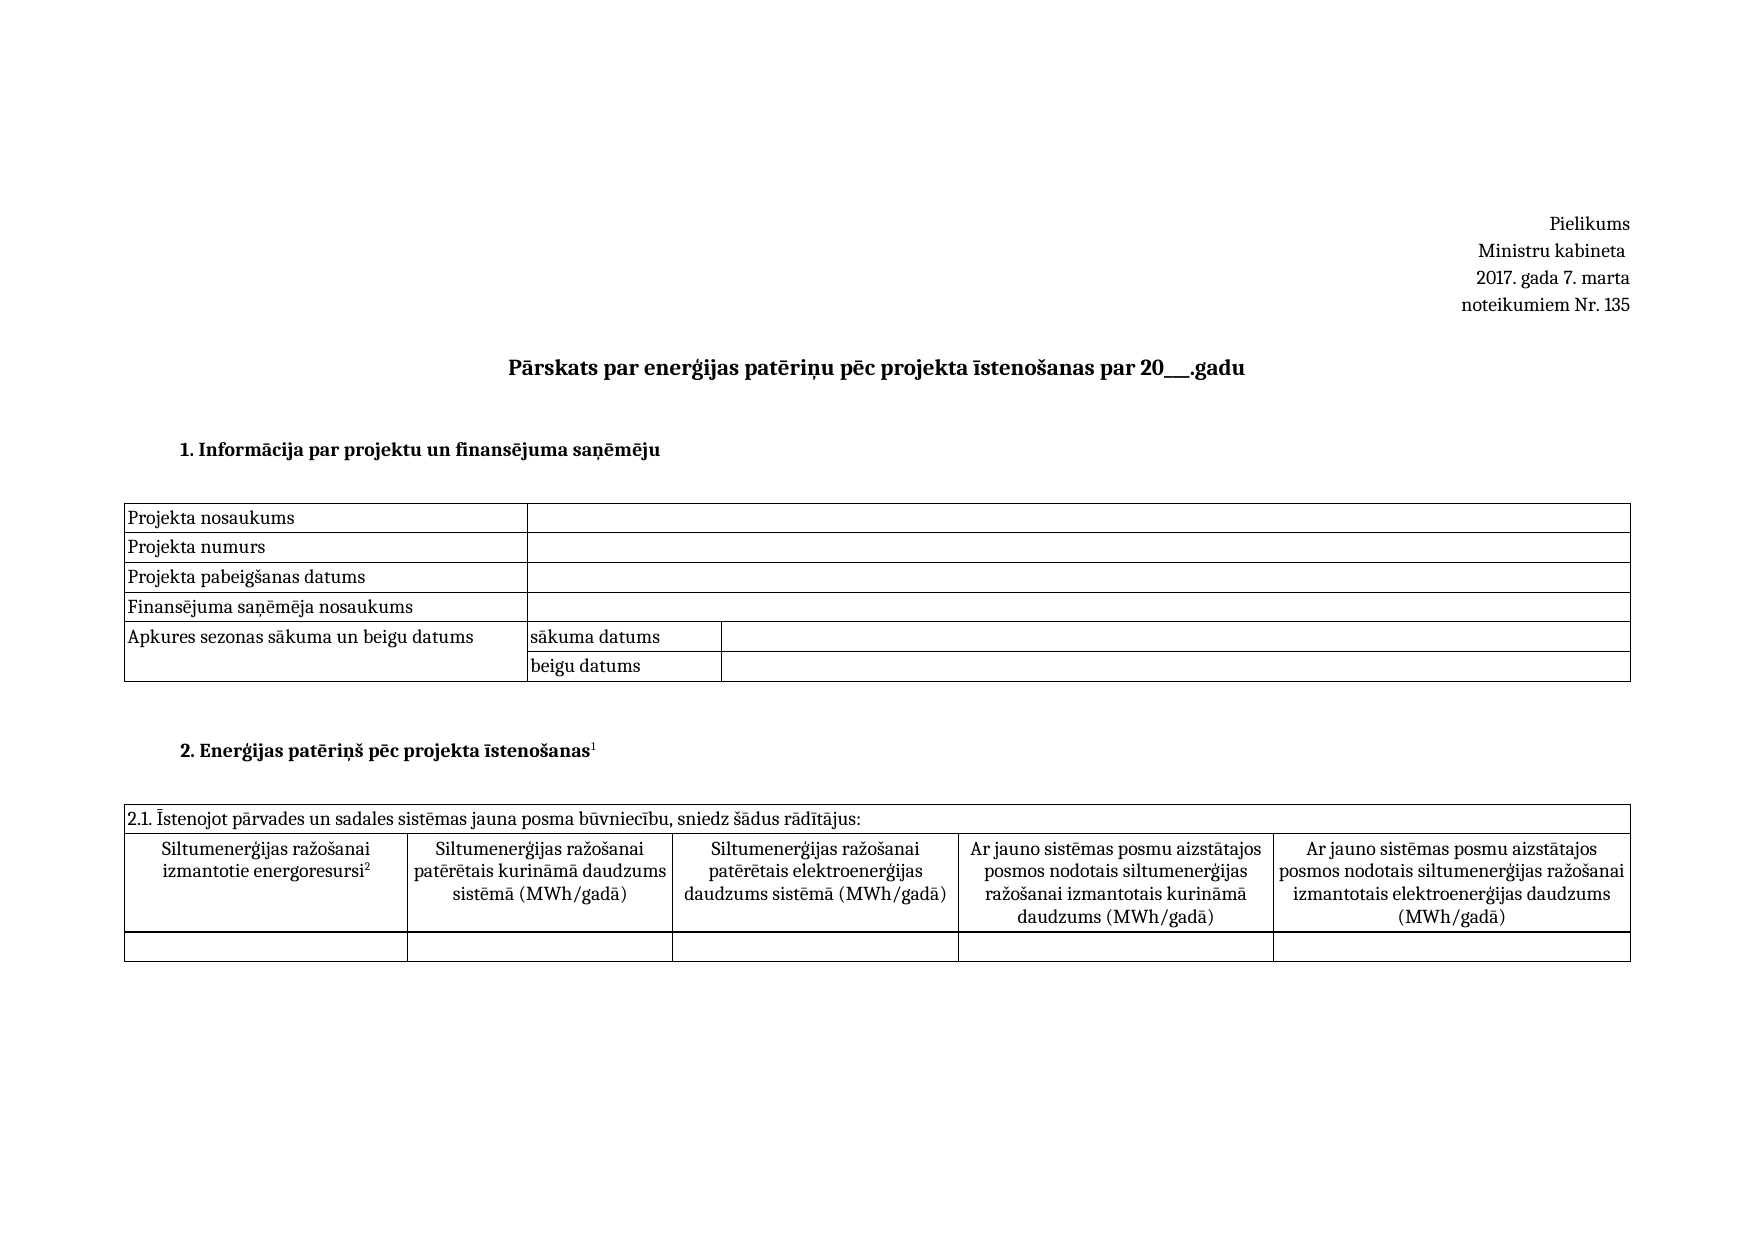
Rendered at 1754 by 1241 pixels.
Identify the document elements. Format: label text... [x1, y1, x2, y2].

table_cell [528, 593, 1630, 621]
table_cell [722, 652, 1630, 681]
table_header [528, 504, 1630, 532]
table_cell [722, 622, 1630, 651]
table_cell beigu datums [528, 652, 721, 681]
text 1. Informācija par projektu un finansējuma saņēmēju [124, 435, 1630, 462]
table_cell Projekta numurs [125, 533, 527, 562]
table_header 2.1. Īstenojot pārvades un sadales sistēmas jauna posma būvniecību, sniedz šādus rādītājus: [125, 805, 1630, 833]
table_cell Apkures sezonas sākuma un beigu datums [125, 622, 527, 681]
table_cell [408, 933, 672, 961]
table_cell [673, 933, 958, 961]
table_cell [125, 933, 407, 961]
table_cell Siltumenerģijas ražošanai izmantotie energoresursi2 [125, 834, 407, 931]
text 2. Enerģijas patēriņš pēc projekta īstenošanas1 [124, 736, 1630, 763]
table_cell Ar jauno sistēmas posmu aizstātajos posmos nodotais siltumenerģijas ražošanai izmantotais elektroenerģijas daudzums (MWh/gadā) [1274, 834, 1630, 931]
table_cell [528, 563, 1630, 592]
table_cell [959, 933, 1273, 961]
table_header Projekta nosaukums [125, 504, 527, 532]
table_cell Ar jauno sistēmas posmu aizstātajos posmos nodotais siltumenerģijas ražošanai izmantotais kurināmā daudzums (MWh/gadā) [959, 834, 1273, 931]
table_cell sākuma datums [528, 622, 721, 651]
table_cell Siltumenerģijas ražošanai patērētais kurināmā daudzums sistēmā (MWh/gadā) [408, 834, 672, 931]
table_cell Siltumenerģijas ražošanai patērētais elektroenerģijas daudzums sistēmā (MWh/gadā) [673, 834, 958, 931]
table_cell [1274, 933, 1630, 961]
table_cell Projekta pabeigšanas datums [125, 563, 527, 592]
table_cell [528, 533, 1630, 562]
table_cell Finansējuma saņēmēja nosaukums [125, 593, 527, 621]
text Pārskats par enerģijas patēriņu pēc projekta īstenošanas par 20___.gadu [183, 354, 1571, 381]
text Pielikums Ministru kabineta 2017. gada 7. marta noteikumiem Nr. 135 [124, 208, 1630, 317]
